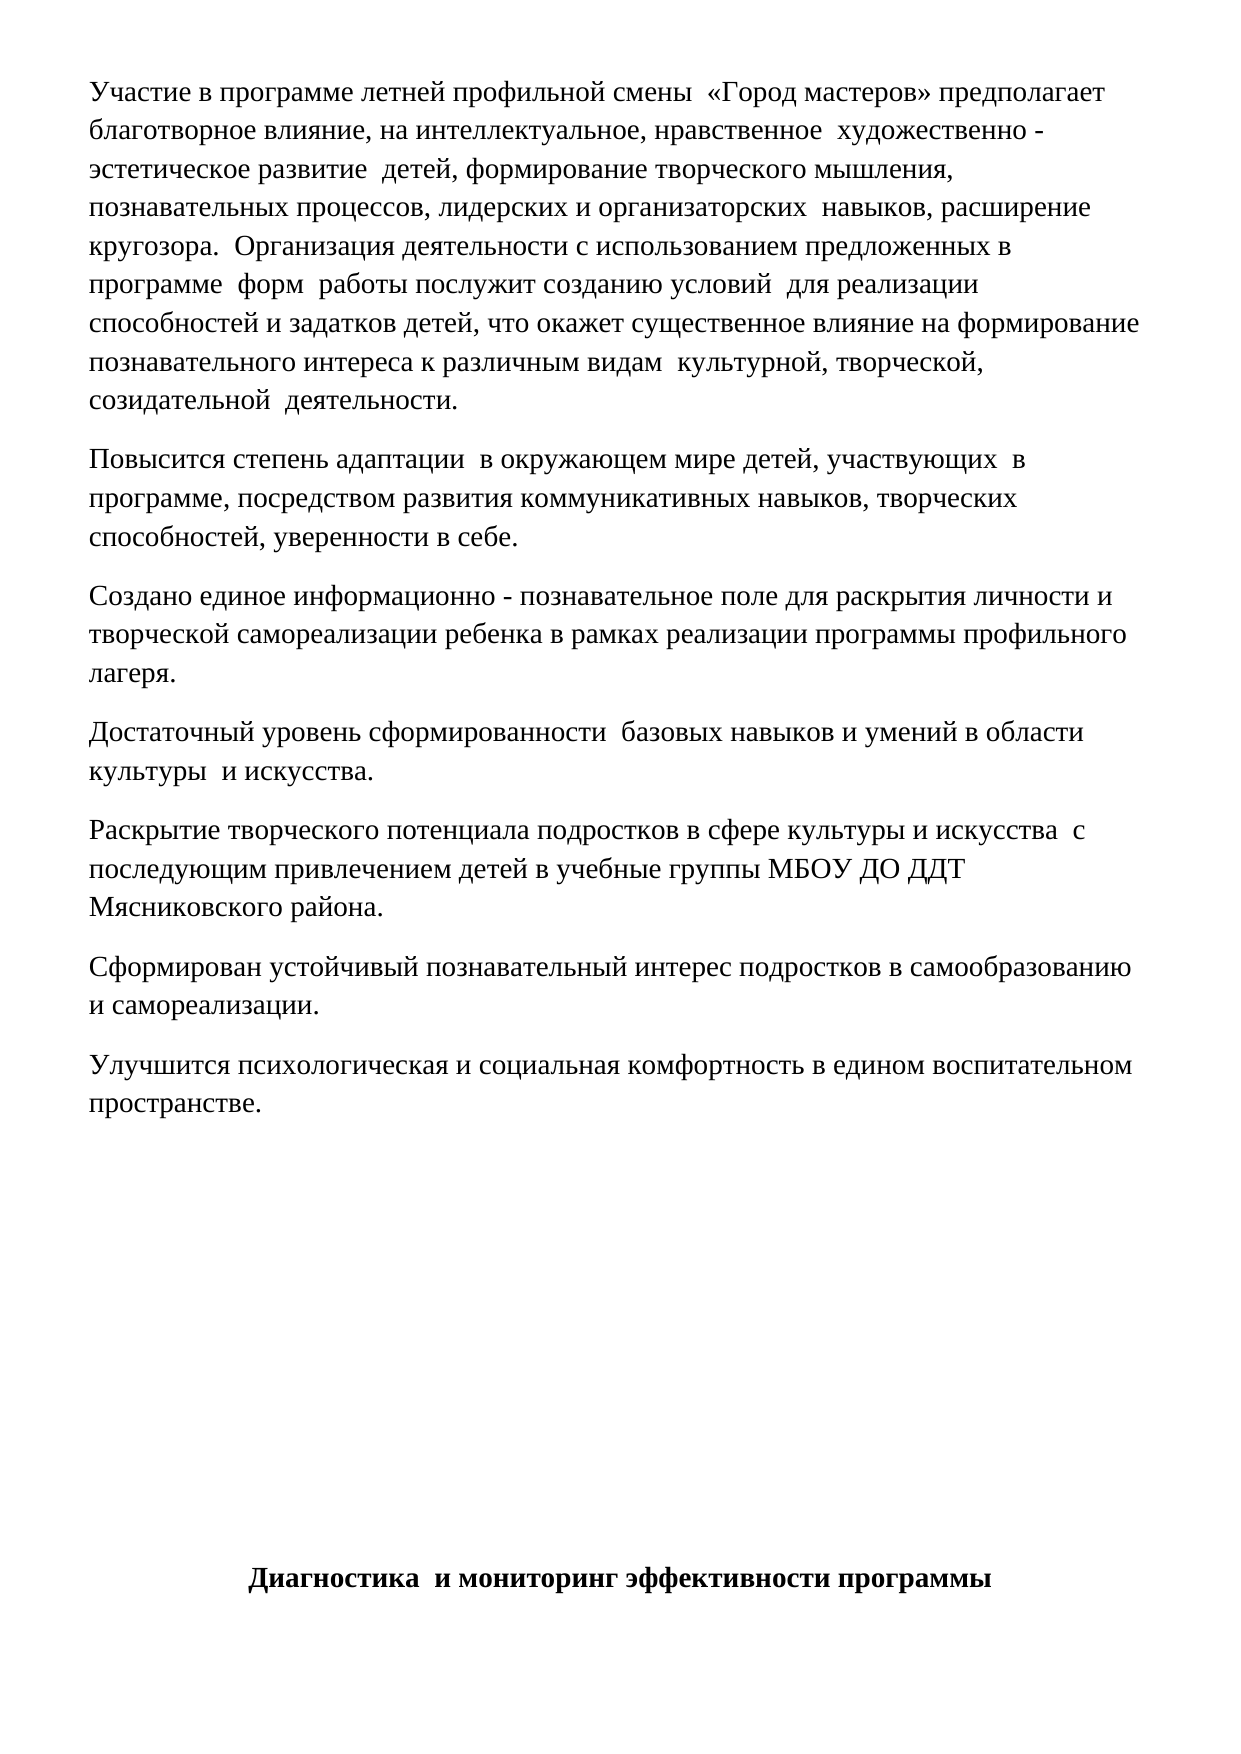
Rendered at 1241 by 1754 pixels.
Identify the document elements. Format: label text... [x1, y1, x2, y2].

text Участие в программе летней профильной смены «Город мастеров» предполагает благотворное влияние, на интеллектуальное, нравственное художественно - эстетическое развитие детей, формирование творческого мышления, познавательных процессов, лидерских и организаторских навыков, расширение кругозора. Организация деятельности с использованием предложенных в программе форм работы послужит созданию условий для реализации способностей и задатков детей, что окажет существенное влияние на формирование познавательного интереса к различным видам культурной, творческой, созидательной деятельности. [89, 74, 1152, 416]
text Диагностика и мониторинг эффективности программы [89, 1560, 1152, 1594]
text Создано единое информационно - познавательное поле для раскрытия личности и творческой самореализации ребенка в рамках реализации программы профильного лагеря. [89, 578, 1152, 689]
text Раскрытие творческого потенциала подростков в сфере культуры и искусства с последующим привлечением детей в учебные группы МБОУ ДО ДДТ Мясниковского района. [89, 812, 1152, 923]
text Достаточный уровень сформированности базовых навыков и умений в области культуры и искусства. [89, 714, 1152, 787]
text Улучшится психологическая и социальная комфортность в едином воспитательном пространстве. [89, 1047, 1152, 1119]
text Повысится степень адаптации в окружающем мире детей, участвующих в программе, посредством развития коммуникативных навыков, творческих способностей, уверенности в себе. [89, 442, 1152, 552]
text Сформирован устойчивый познавательный интерес подростков в самообразованию и самореализации. [89, 949, 1152, 1021]
